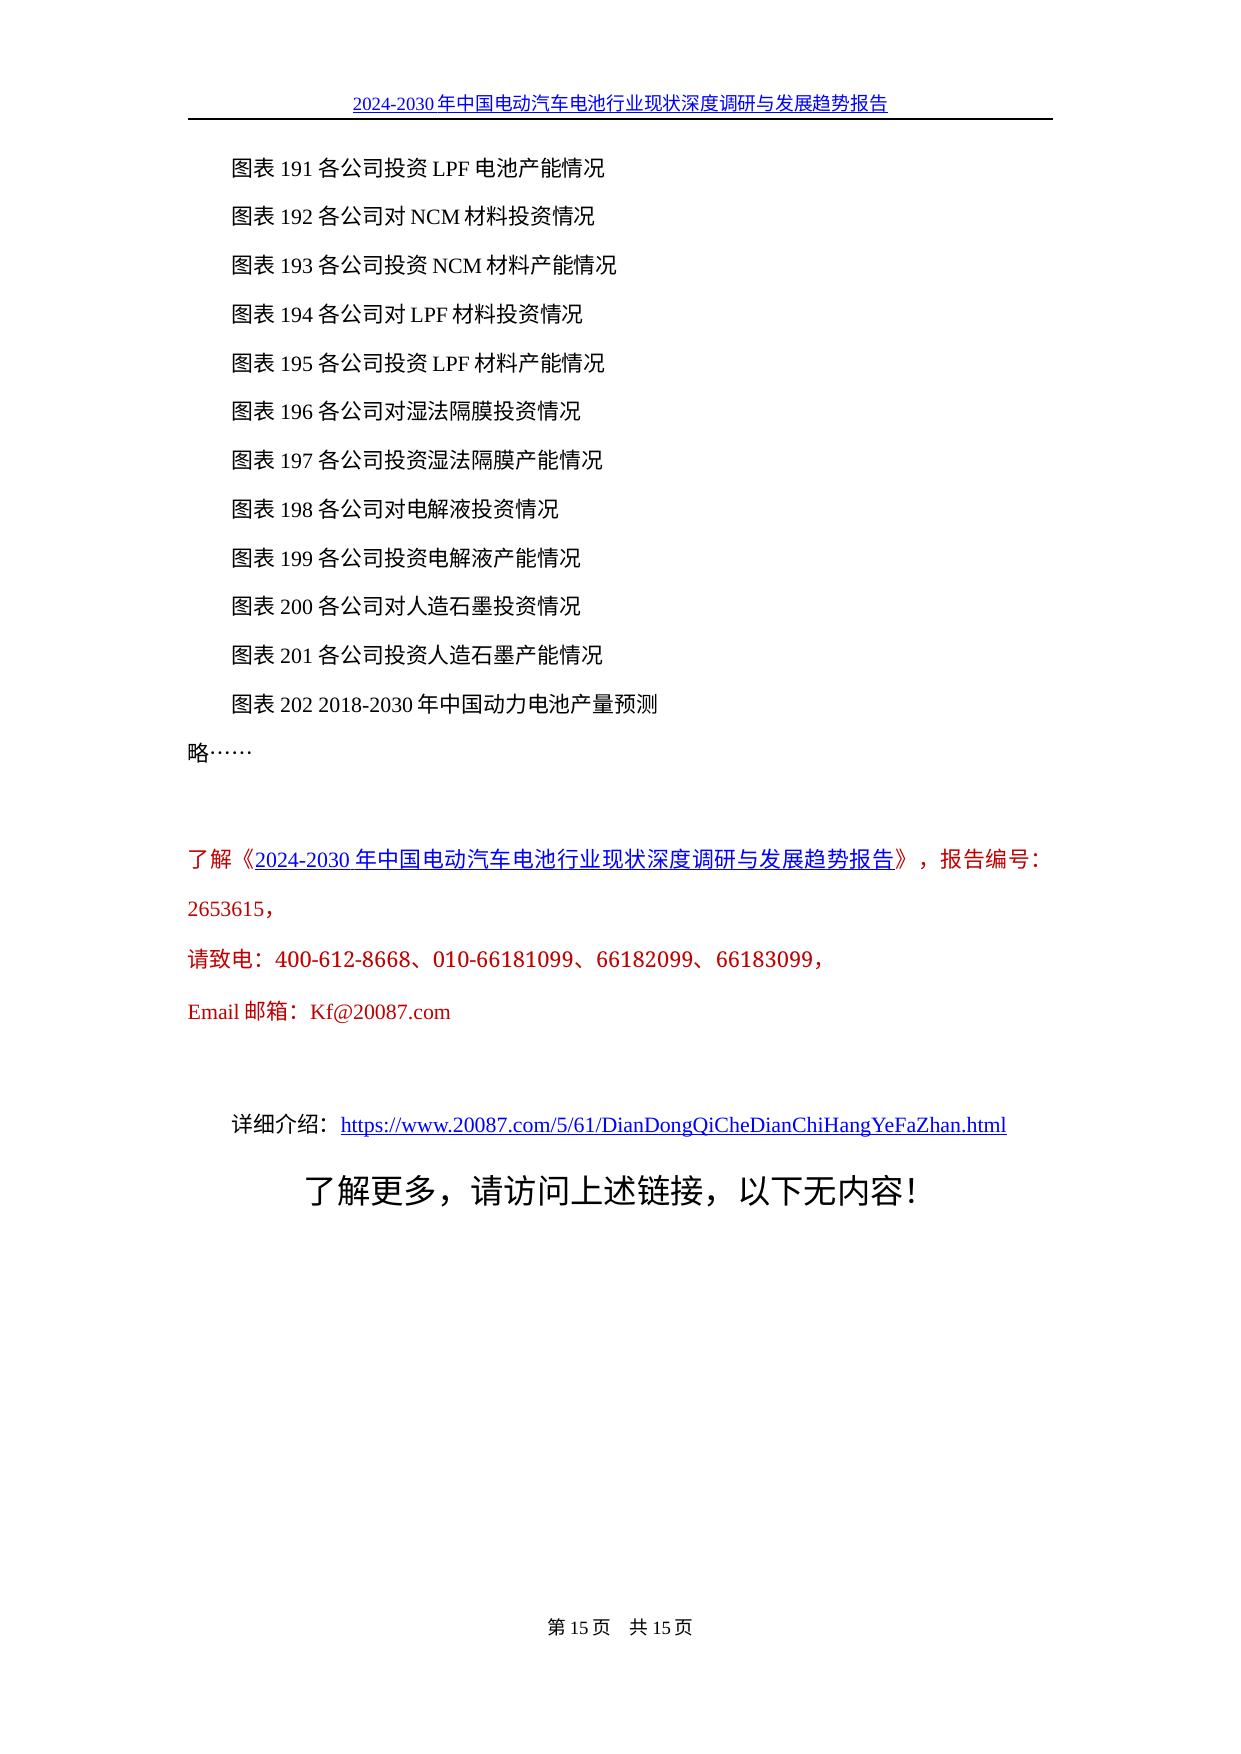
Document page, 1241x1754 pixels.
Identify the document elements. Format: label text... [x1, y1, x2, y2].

text Email邮箱：Kf@20087.com [187, 993, 1053, 1026]
title 了解更多，请访问上述链接，以下无内容！ [187, 1156, 1053, 1221]
text 了解《2024-2030年中国电动汽车电池行业现状深度调研与发展趋势报告》，报告编号：2653615， [187, 842, 1053, 923]
text 请致电：400-612-8668、010-66181099、66182099、66183099， [187, 942, 1053, 974]
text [187, 150, 1053, 768]
text 详细介绍：https://www.20087.com/5/61/DianDongQiCheDianChiHangYeFaZhan.html [187, 1106, 1053, 1139]
